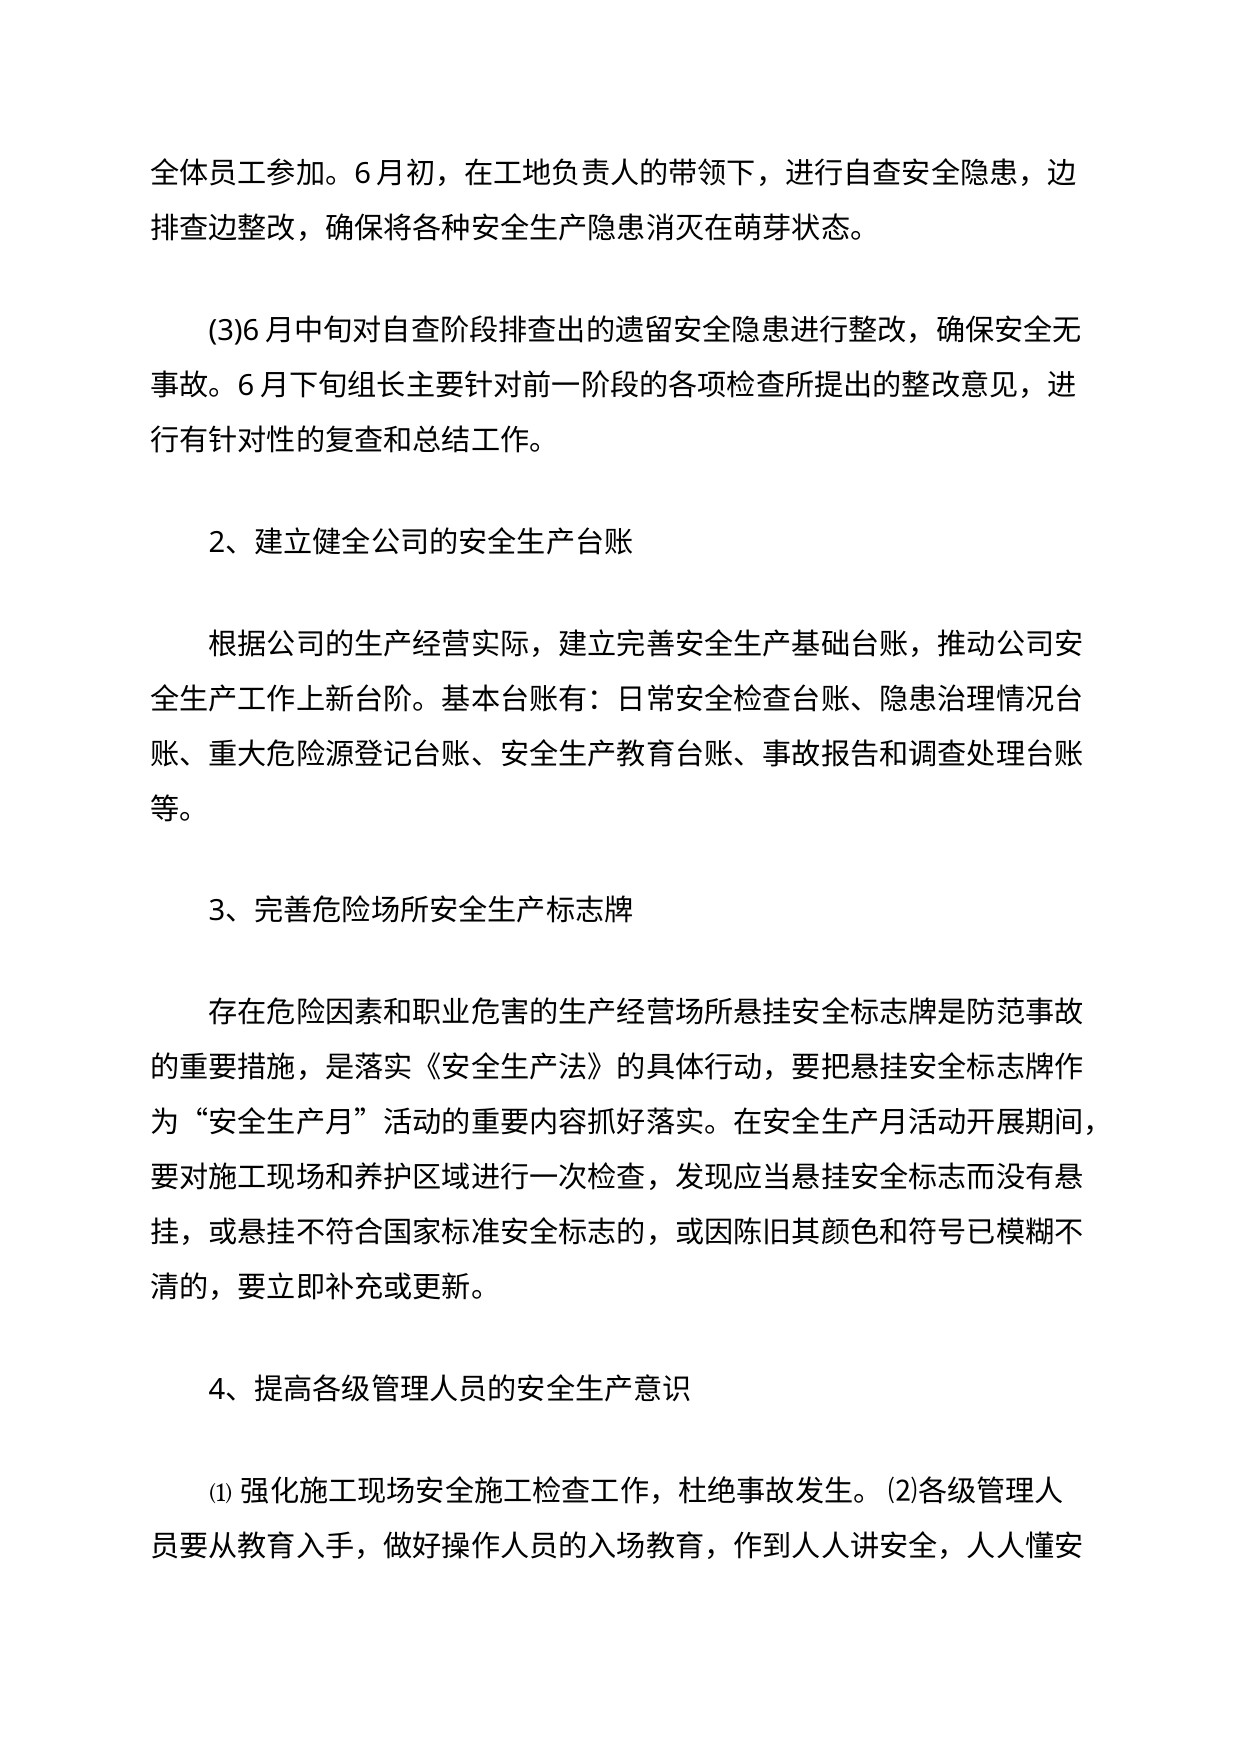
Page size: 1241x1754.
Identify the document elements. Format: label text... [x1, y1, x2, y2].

text 4、提高各级管理人员的安全生产意识 [150, 1365, 1090, 1408]
text 存在危险因素和职业危害的生产经营场所悬挂安全标志牌是防范事故的重要措施，是落实《安全生产法》的具体行动，要把悬挂安全标志牌作为“安全生产月”活动的重要内容抓好落实。在安全生产月活动开展期间，要对施工现场和养护区域进行一次检查，发现应当悬挂安全标志而没有悬挂，或悬挂不符合国家标准安全标志的，或因陈旧其颜色和符号已模糊不清的，要立即补充或更新。 [150, 989, 1090, 1306]
text 3、完善危险场所安全生产标志牌 [150, 887, 1090, 929]
text (3)6月中旬对自查阶段排查出的遗留安全隐患进行整改，确保安全无事故。6月下旬组长主要针对前一阶段的各项检查所提出的整改意见，进行有针对性的复查和总结工作。 [150, 307, 1090, 459]
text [150, 1467, 1090, 1564]
text 根据公司的生产经营实际，建立完善安全生产基础台账，推动公司安全生产工作上新台阶。基本台账有：日常安全检查台账、隐患治理情况台账、重大危险源登记台账、安全生产教育台账、事故报告和调查处理台账等。 [150, 621, 1090, 827]
text 2、建立健全公司的安全生产台账 [150, 518, 1090, 561]
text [150, 150, 1090, 247]
